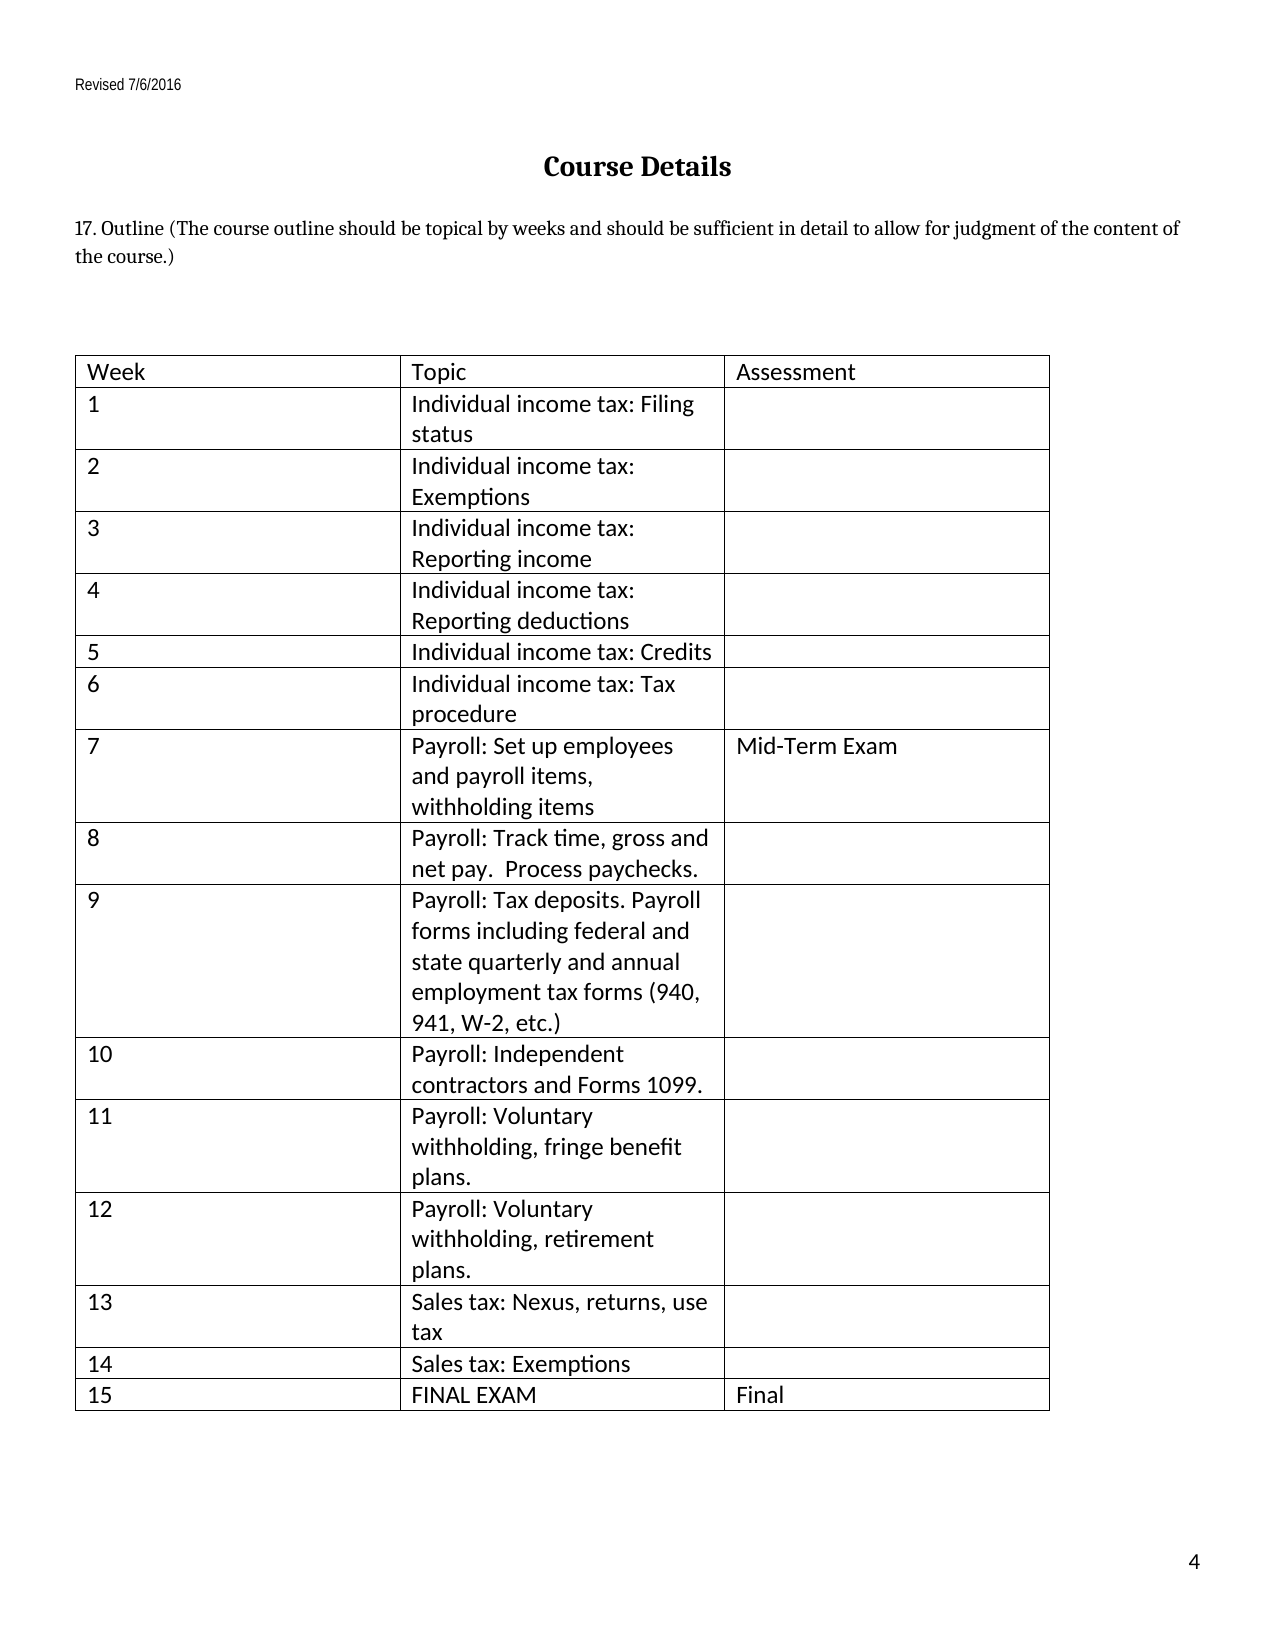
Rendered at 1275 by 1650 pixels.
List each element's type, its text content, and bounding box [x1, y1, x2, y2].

table_cell 9 [76, 885, 400, 1037]
table_cell Sales tax: Exemptions [401, 1348, 724, 1378]
table_cell Final [725, 1379, 1049, 1410]
table_cell [725, 1193, 1049, 1284]
table_cell 3 [76, 512, 400, 573]
table_cell Individual income tax: Filing status [401, 388, 724, 449]
table_cell [725, 388, 1049, 449]
table_cell 5 [76, 636, 400, 667]
table_cell 10 [76, 1038, 400, 1099]
table_cell 6 [76, 668, 400, 729]
table_cell [725, 574, 1049, 635]
table_cell Payroll: Track time, gross and net pay. Process paychecks. [401, 823, 724, 884]
text 17. Outline (The course outline should be topical by weeks and should be sufficient in detail to allow for judgment of the content of the course.) [75, 217, 1200, 268]
table_cell 4 [76, 574, 400, 635]
table_cell Payroll: Voluntary withholding, fringe benefit plans. [401, 1100, 724, 1192]
table_cell 8 [76, 823, 400, 884]
table_cell 1 [76, 388, 400, 449]
table_header Week [76, 356, 400, 387]
table_cell 2 [76, 450, 400, 511]
table_cell 11 [76, 1100, 400, 1192]
table_cell Payroll: Set up employees and payroll items, withholding items [401, 730, 724, 822]
table_cell Individual income tax: Tax procedure [401, 668, 724, 729]
table_header Topic [401, 356, 724, 387]
table_cell Sales tax: Nexus, returns, use tax [401, 1286, 724, 1347]
table_cell [725, 1100, 1049, 1192]
table_cell [725, 1038, 1049, 1099]
table_cell FINAL EXAM [401, 1379, 724, 1410]
text Course Details [75, 150, 1200, 183]
table_cell [725, 823, 1049, 884]
table_cell Payroll: Independent contractors and Forms 1099. [401, 1038, 724, 1099]
table_cell 14 [76, 1348, 400, 1378]
table_cell [725, 885, 1049, 1037]
table_header Assessment [725, 356, 1049, 387]
table_cell Mid-Term Exam [725, 730, 1049, 822]
table_cell Payroll: Tax deposits. Payroll forms including federal and state quarterly and annual employment tax forms (940, 941, W-2, etc.) [401, 885, 724, 1037]
table_cell Individual income tax: Exemptions [401, 450, 724, 511]
table_cell Payroll: Voluntary withholding, retirement plans. [401, 1193, 724, 1284]
table_cell [725, 450, 1049, 511]
table_cell 7 [76, 730, 400, 822]
table_cell [725, 668, 1049, 729]
table_cell Individual income tax: Reporting deductions [401, 574, 724, 635]
table_cell 12 [76, 1193, 400, 1284]
table_cell 13 [76, 1286, 400, 1347]
table_cell Individual income tax: Reporting income [401, 512, 724, 573]
table_cell 15 [76, 1379, 400, 1410]
table_cell [725, 1286, 1049, 1347]
table_cell [725, 636, 1049, 667]
table_cell [725, 512, 1049, 573]
table_cell [725, 1348, 1049, 1378]
table_cell Individual income tax: Credits [401, 636, 724, 667]
